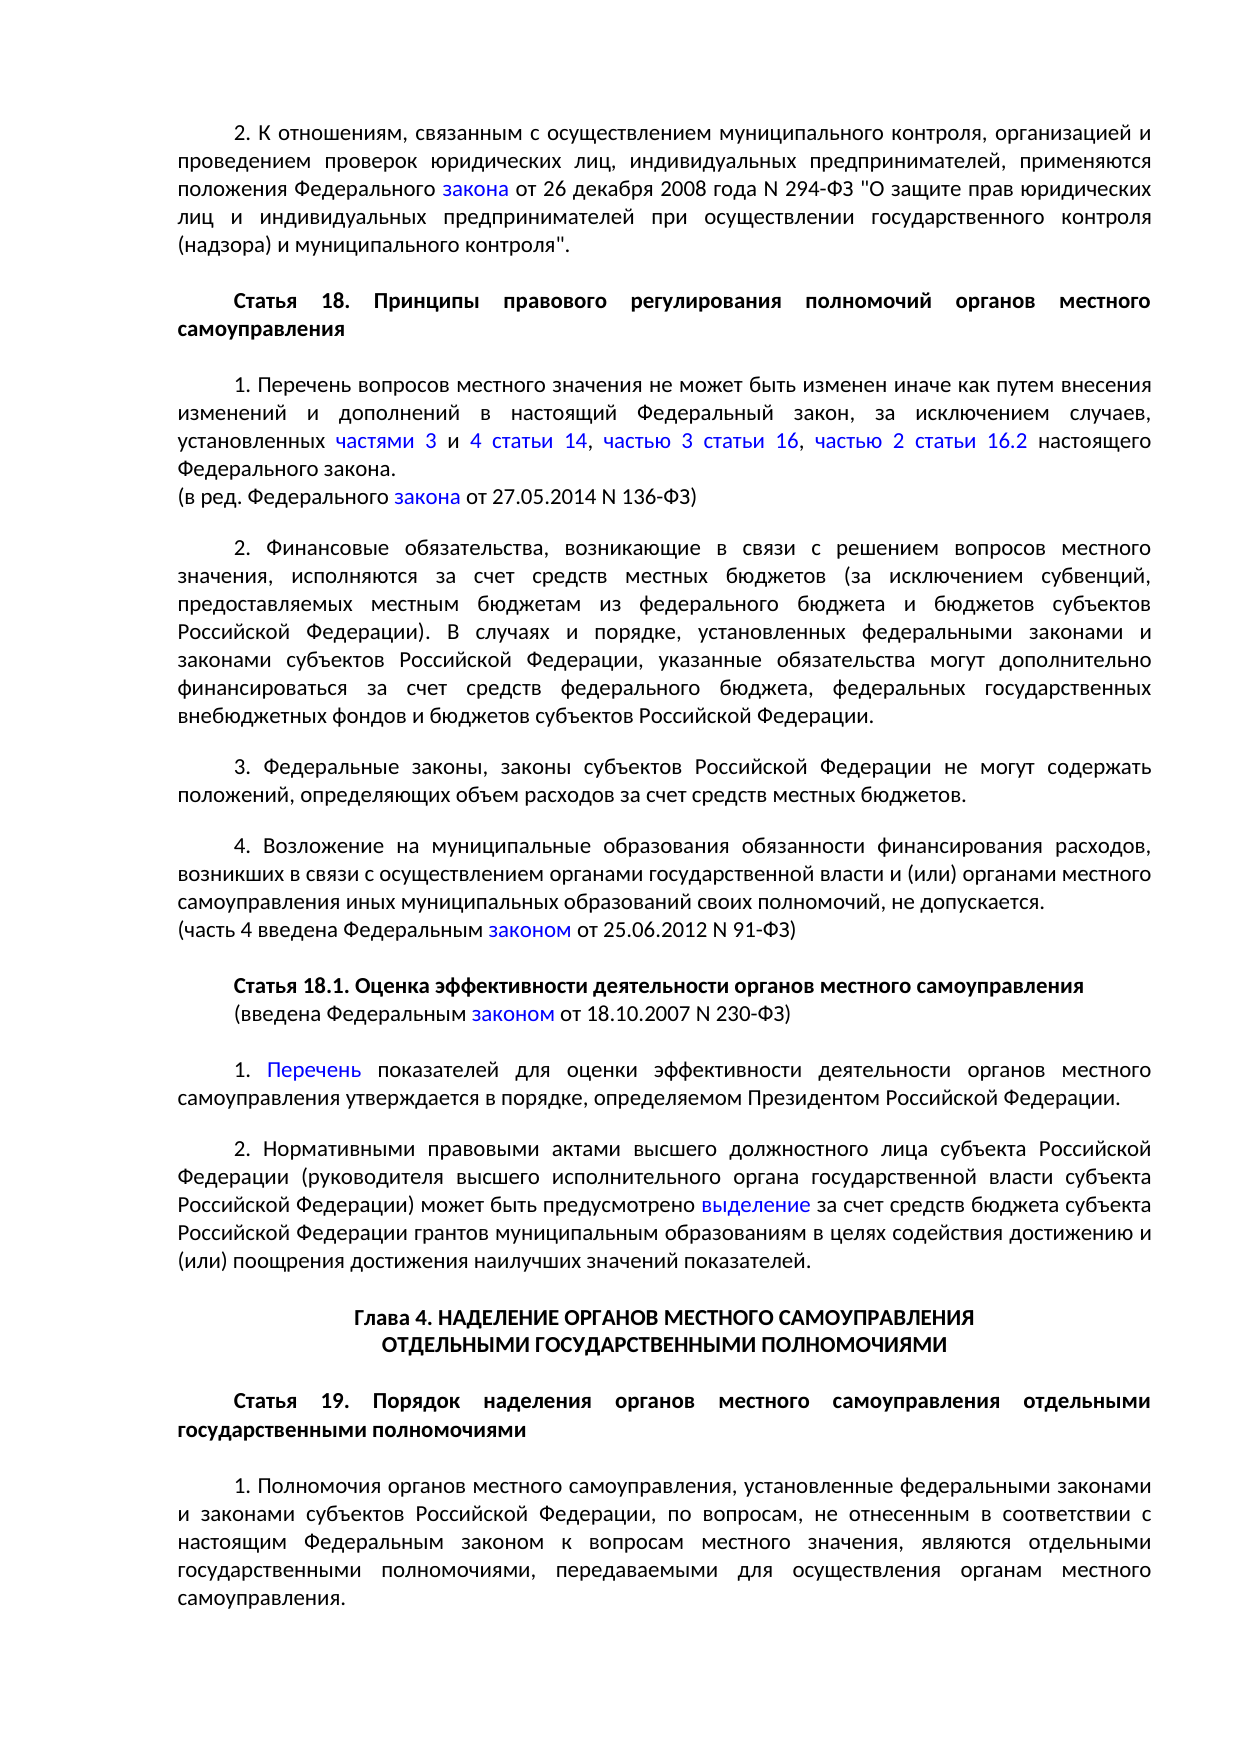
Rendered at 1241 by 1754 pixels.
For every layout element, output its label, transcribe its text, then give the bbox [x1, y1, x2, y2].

text 4. Возложение на муниципальные образования обязанности финансирования расходов, возникших в связи с осуществлением органами государственной власти и (или) органами местного самоуправления иных муниципальных образований своих полномочий, не допускается. [177, 831, 1152, 915]
text 2. К отношениям, связанным с осуществлением муниципального контроля, организацией и проведением проверок юридических лиц, индивидуальных предпринимателей, применяются положения Федерального закона от 26 декабря 2008 года N 294-ФЗ "О защите прав юридических лиц и индивидуальных предпринимателей при осуществлении государственного контроля (надзора) и муниципального контроля". [177, 118, 1152, 258]
text (часть 4 введена Федеральным законом от 25.06.2012 N 91-ФЗ) [177, 915, 1152, 943]
text Статья 19. Порядок наделения органов местного самоуправления отдельными государственными полномочиями [177, 1387, 1152, 1443]
text Статья 18. Принципы правового регулирования полномочий органов местного самоуправления [177, 286, 1152, 342]
text (введена Федеральным законом от 18.10.2007 N 230-ФЗ) [177, 999, 1152, 1027]
text (в ред. Федерального закона от 27.05.2014 N 136-ФЗ) [177, 482, 1152, 510]
text 2. Финансовые обязательства, возникающие в связи с решением вопросов местного значения, исполняются за счет средств местных бюджетов (за исключением субвенций, предоставляемых местным бюджетам из федерального бюджета и бюджетов субъектов Российской Федерации). В случаях и порядке, установленных федеральными законами и законами субъектов Российской Федерации, указанные обязательства могут дополнительно финансироваться за счет средств федерального бюджета, федеральных государственных внебюджетных фондов и бюджетов субъектов Российской Федерации. [177, 533, 1152, 729]
text 1. Полномочия органов местного самоуправления, установленные федеральными законами и законами субъектов Российской Федерации, по вопросам, не отнесенным в соответствии с настоящим Федеральным законом к вопросам местного значения, являются отдельными государственными полномочиями, передаваемыми для осуществления органам местного самоуправления. [177, 1471, 1152, 1611]
text 1. Перечень показателей для оценки эффективности деятельности органов местного самоуправления утверждается в порядке, определяемом Президентом Российской Федерации. [177, 1056, 1152, 1112]
text Глава 4. НАДЕЛЕНИЕ ОРГАНОВ МЕСТНОГО САМОУПРАВЛЕНИЯ [177, 1303, 1152, 1331]
text 3. Федеральные законы, законы субъектов Российской Федерации не могут содержать положений, определяющих объем расходов за счет средств местных бюджетов. [177, 752, 1152, 808]
text 2. Нормативными правовыми актами высшего должностного лица субъекта Российской Федерации (руководителя высшего исполнительного органа государственной власти субъекта Российской Федерации) может быть предусмотрено выделение за счет средств бюджета субъекта Российской Федерации грантов муниципальным образованиям в целях содействия достижению и (или) поощрения достижения наилучших значений показателей. [177, 1134, 1152, 1274]
text Статья 18.1. Оценка эффективности деятельности органов местного самоуправления [177, 971, 1152, 999]
text 1. Перечень вопросов местного значения не может быть изменен иначе как путем внесения изменений и дополнений в настоящий Федеральный закон, за исключением случаев, установленных частями 3 и 4 статьи 14, частью 3 статьи 16, частью 2 статьи 16.2 настоящего Федерального закона. [177, 370, 1152, 482]
text ОТДЕЛЬНЫМИ ГОСУДАРСТВЕННЫМИ ПОЛНОМОЧИЯМИ [177, 1331, 1152, 1359]
